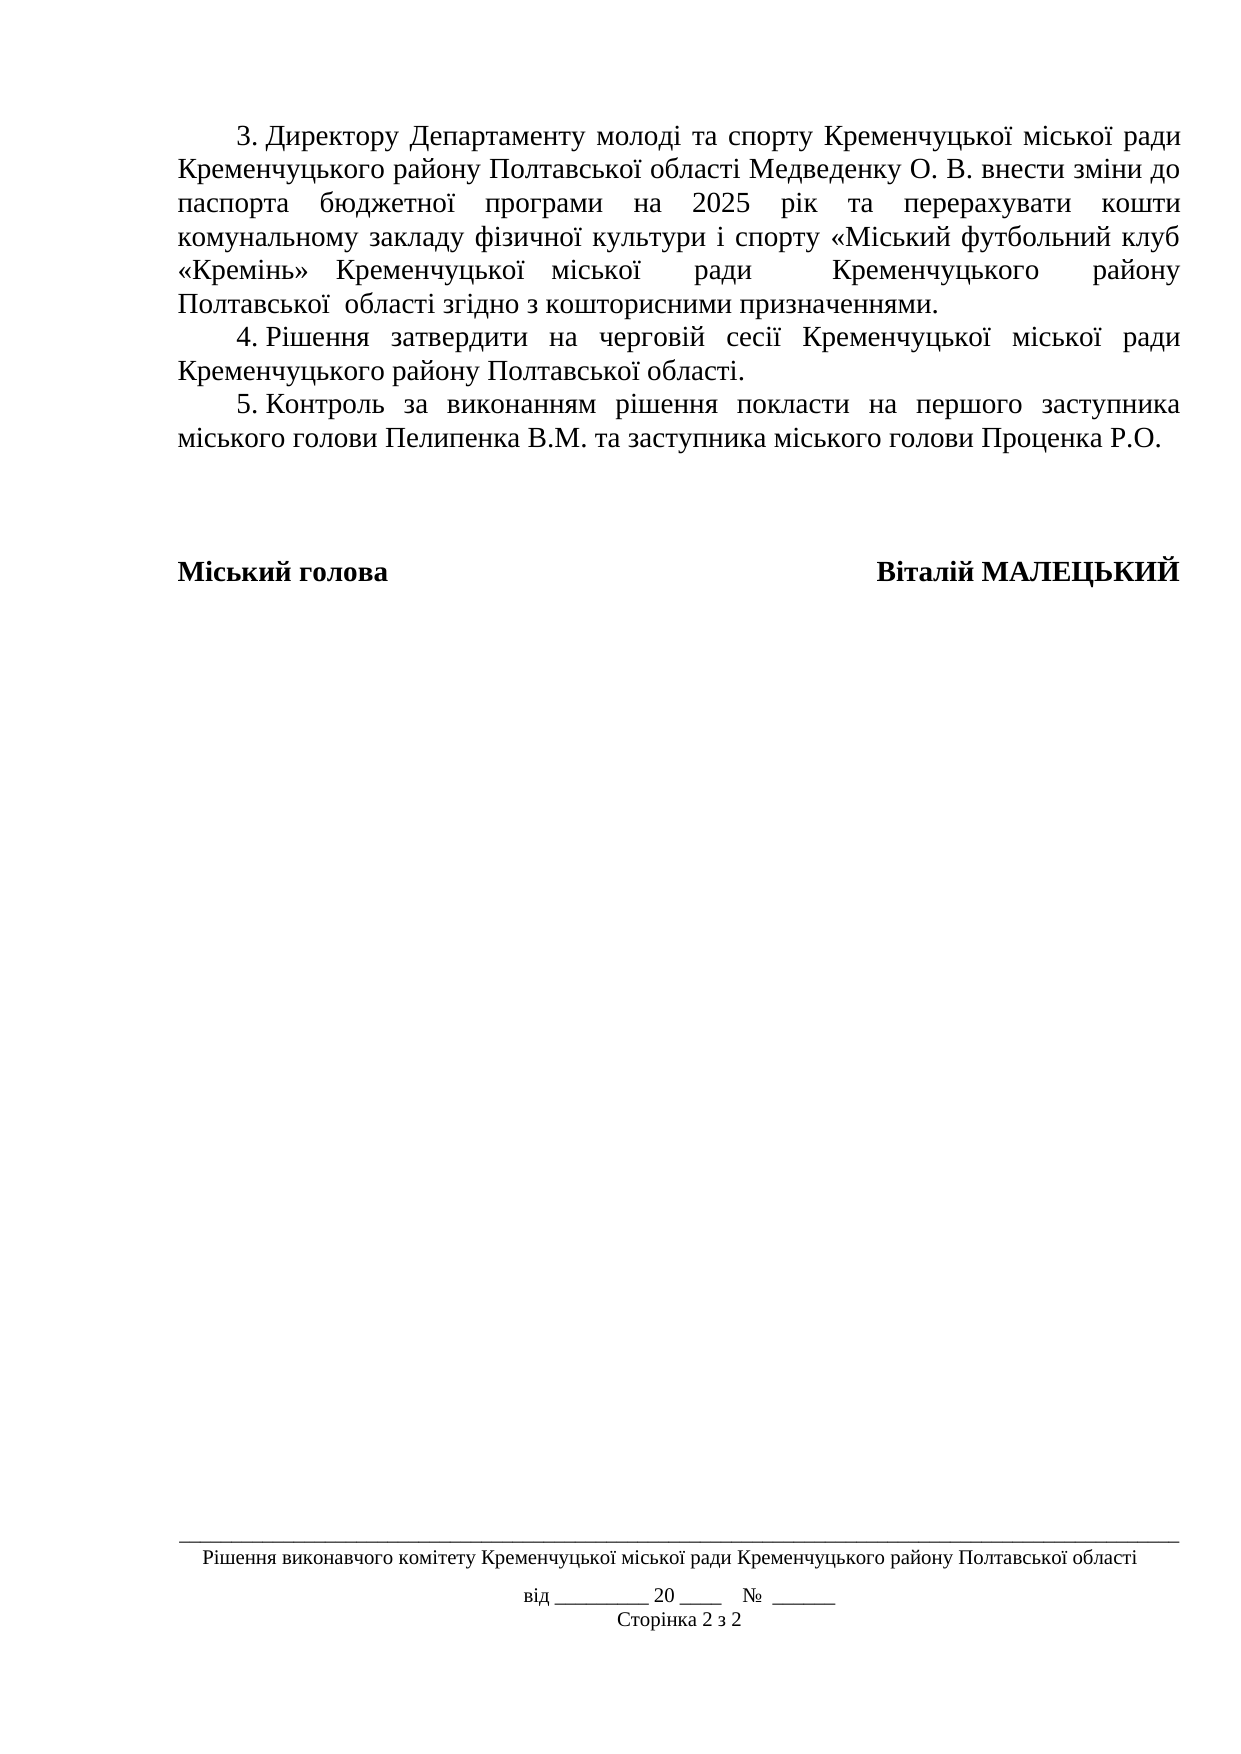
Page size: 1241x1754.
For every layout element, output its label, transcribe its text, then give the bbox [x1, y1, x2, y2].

text 5. Контроль за виконанням рішення покласти на першого заступника міського голови Пелипенка В.М. та заступника міського голови Проценка Р.О. [177, 386, 1181, 453]
text Міський голова Віталій МАЛЕЦЬКИЙ [177, 554, 1183, 588]
text 4. Рішення затвердити на черговій сесії Кременчуцької міської ради Кременчуцького району Полтавської області. [177, 319, 1181, 386]
text 3. Директору Департаменту молоді та спорту Кременчуцької міської ради Кременчуцького району Полтавської області Медведенку О. В. внести зміни до паспорта бюджетної програми на 2025 рік та перерахувати кошти комунальному закладу фізичної культури і спорту «Міський футбольний клуб «Кремінь» Кременчуцької міської ради Кременчуцького району Полтавської області згідно з кошторисними призначеннями. [177, 118, 1181, 319]
